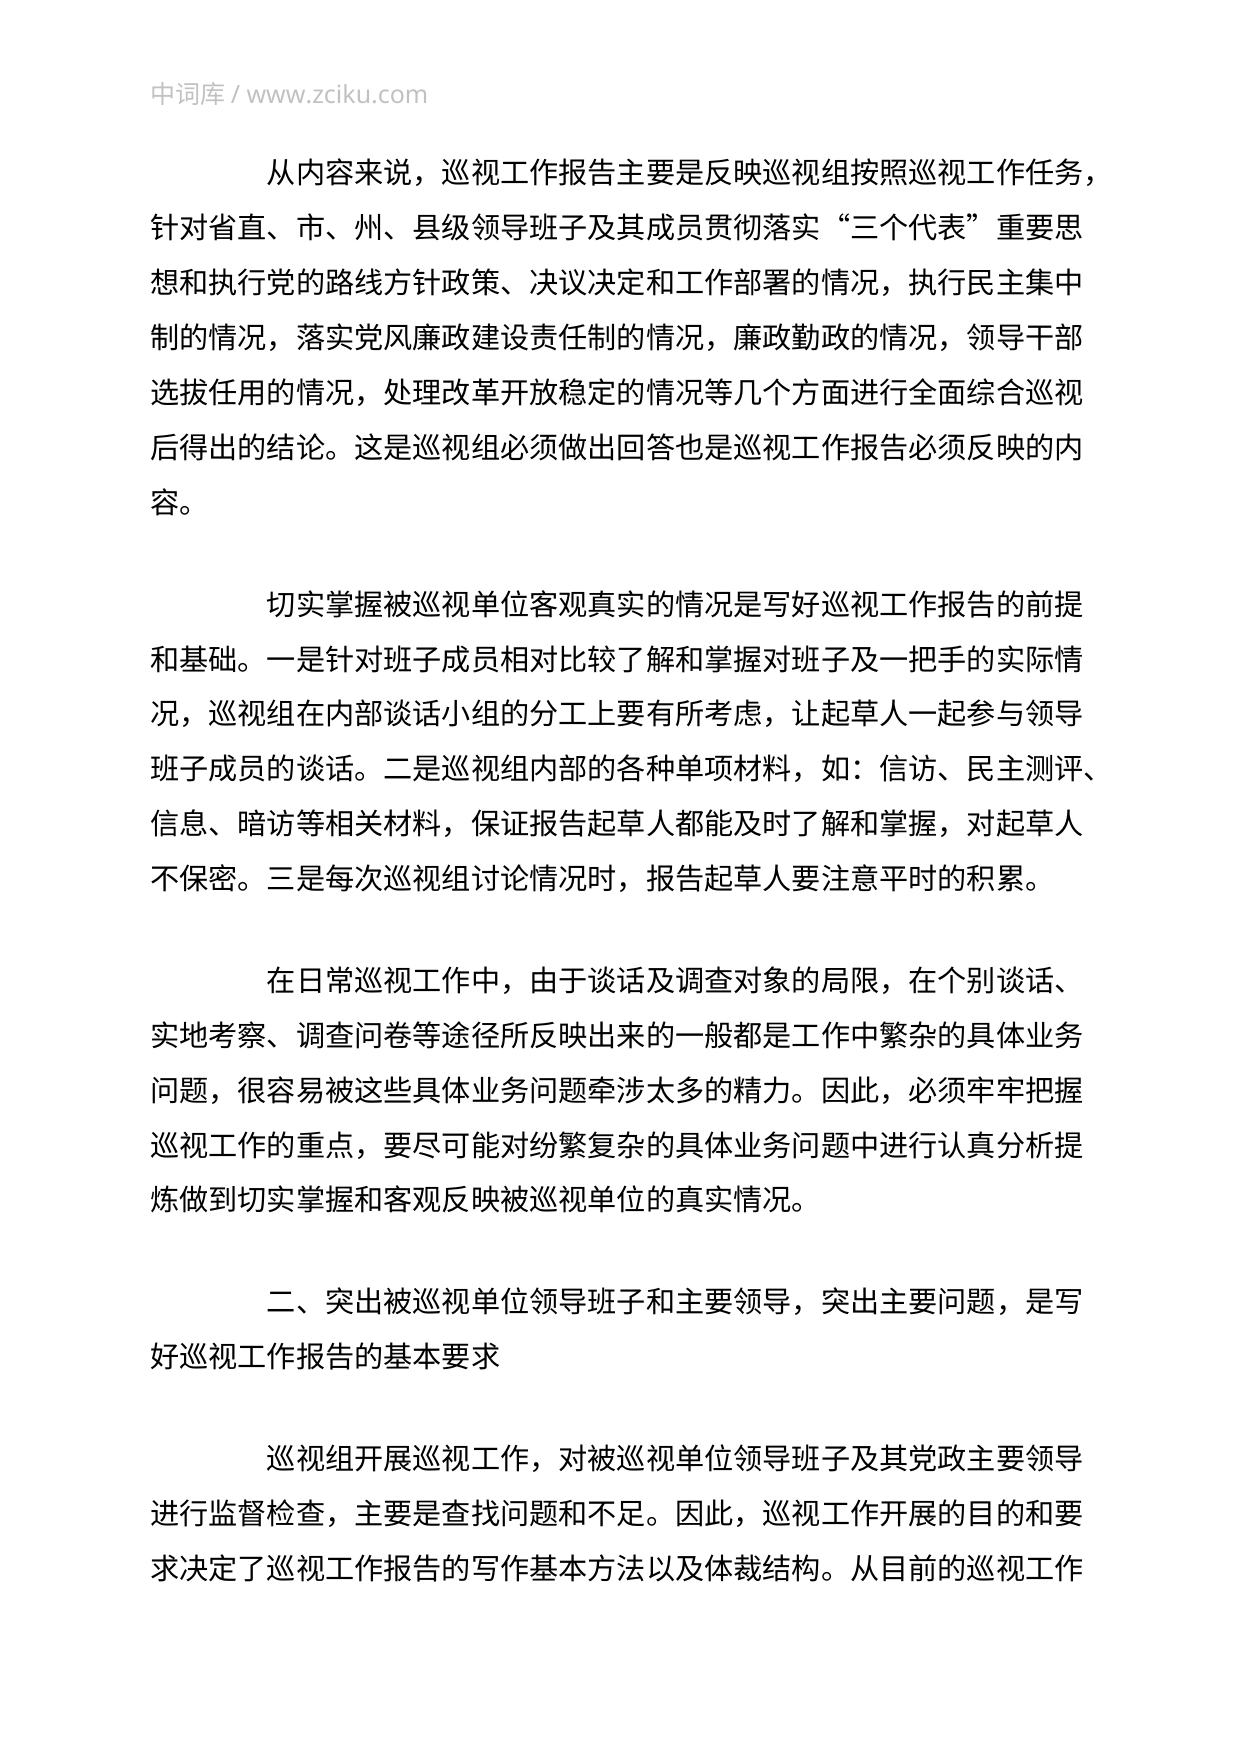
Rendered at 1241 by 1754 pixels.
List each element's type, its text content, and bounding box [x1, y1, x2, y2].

text 从内容来说，巡视工作报告主要是反映巡视组按照巡视工作任务，针对省直、市、州、县级领导班子及其成员贯彻落实“三个代表”重要思想和执行党的路线方针政策、决议决定和工作部署的情况，执行民主集中制的情况，落实党风廉政建设责任制的情况，廉政勤政的情况，领导干部选拔任用的情况，处理改革开放稳定的情况等几个方面进行全面综合巡视后得出的结论。这是巡视组必须做出回答也是巡视工作报告必须反映的内容。 [150, 150, 1090, 522]
text 切实掌握被巡视单位客观真实的情况是写好巡视工作报告的前提和基础。一是针对班子成员相对比较了解和掌握对班子及一把手的实际情况，巡视组在内部谈话小组的分工上要有所考虑，让起草人一起参与领导班子成员的谈话。二是巡视组内部的各种单项材料，如：信访、民主测评、信息、暗访等相关材料，保证报告起草人都能及时了解和掌握，对起草人不保密。三是每次巡视组讨论情况时，报告起草人要注意平时的积累。 [150, 581, 1090, 898]
text 二、突出被巡视单位领导班子和主要领导，突出主要问题，是写好巡视工作报告的基本要求 [150, 1279, 1090, 1376]
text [150, 1435, 1090, 1587]
text 在日常巡视工作中，由于谈话及调查对象的局限，在个别谈话、实地考察、调查问卷等途径所反映出来的一般都是工作中繁杂的具体业务问题，很容易被这些具体业务问题牵涉太多的精力。因此，必须牢牢把握巡视工作的重点，要尽可能对纷繁复杂的具体业务问题中进行认真分析提炼做到切实掌握和客观反映被巡视单位的真实情况。 [150, 957, 1090, 1219]
